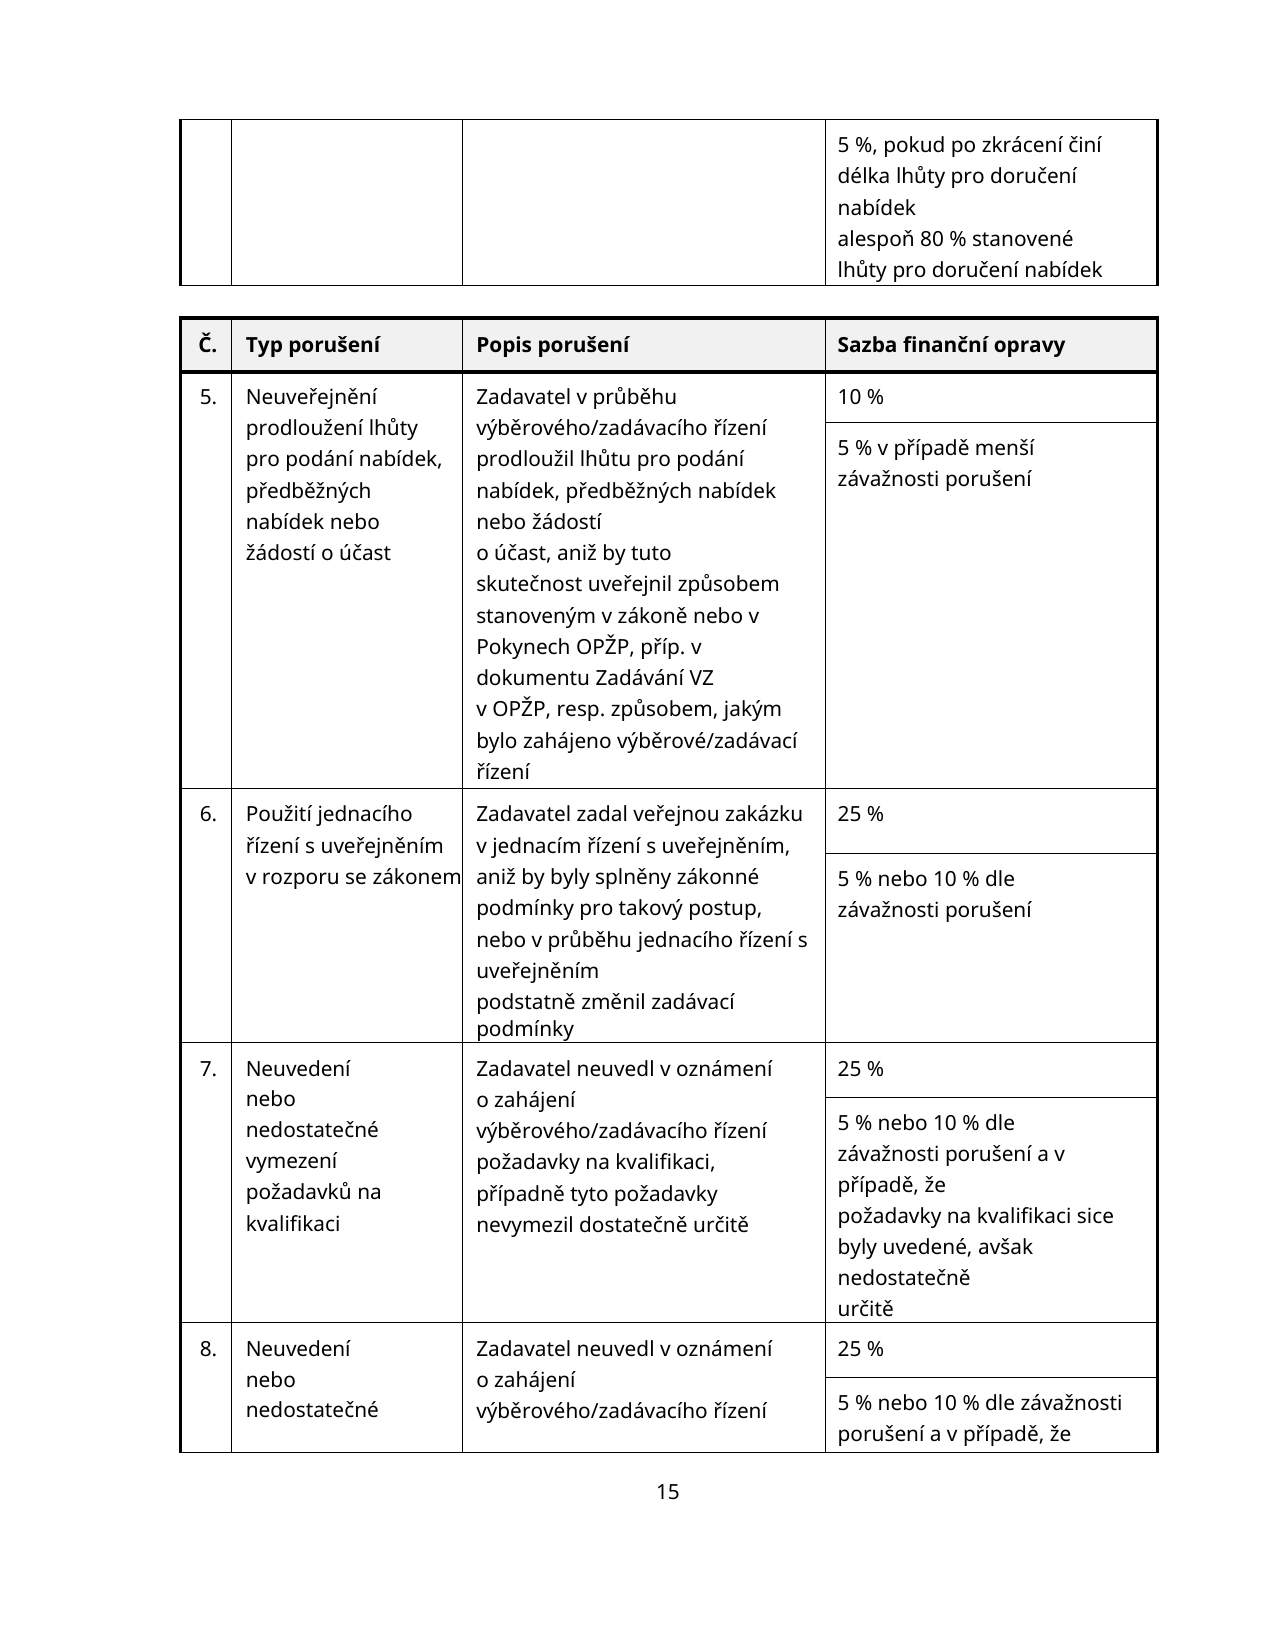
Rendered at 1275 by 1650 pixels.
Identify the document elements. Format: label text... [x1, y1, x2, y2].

table_cell 10 % [826, 374, 1156, 422]
table_cell Zadavatel zadal veřejnou zakázku v jednacím řízení s uveřejněním, aniž by byly splněny zákonné podmínky pro takový postup, nebo v průběhu jednacího řízení s uveřejněním podstatně změnil zadávací podmínky [463, 789, 825, 1042]
table_cell Použití jednacího řízení s uveřejněním v rozporu se zákonem [232, 789, 462, 1042]
table_header Sazba finanční opravy [826, 320, 1156, 370]
table_cell Zadavatel neuvedl v oznámení o zahájení výběrového/zadávacího řízení nebo v zadávací dokumentaci pravidla pro hodnocení nabídek, případně pravidla pro hodnocení nabídek nevymezil dostatečně určitě [463, 1323, 825, 1452]
table_cell Neuveřejnění prodloužení lhůty pro podání nabídek, předběžných nabídek nebo žádostí o účast [232, 374, 462, 788]
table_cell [826, 1378, 1156, 1452]
table_header Typ porušení [232, 320, 462, 370]
table_cell 25 % [826, 1043, 1156, 1096]
table_cell 25 % [826, 1323, 1156, 1376]
table_header Č. [182, 320, 231, 370]
table_header Popis porušení [463, 320, 825, 370]
table_cell Neuvedení nebo nedostatečné vymezení požadavků na kvalifikaci [232, 1043, 462, 1322]
table_cell Zadavatel v průběhu výběrového/zadávacího řízení prodloužil lhůtu pro podání nabídek, předběžných nabídek nebo žádostí o účast, aniž by tuto skutečnost uveřejnil způsobem stanoveným v zákoně nebo v Pokynech OPŽP, příp. v dokumentu Zadávání VZ v OPŽP, resp. způsobem, jakým bylo zahájeno výběrové/zadávací řízení [463, 374, 825, 788]
table_cell Neuvedení nebo nedostatečné vymezení pravidel pro hodnocení nabídek [232, 1323, 462, 1452]
table_cell 25 % [826, 789, 1156, 853]
table_cell 5 % v případě menší závažnosti porušení [826, 423, 1156, 788]
table_cell 7. [182, 1043, 231, 1322]
table_cell 5 % nebo 10 % dle závažnosti porušení a v případě, že požadavky na kvalifikaci sice byly uvedené, avšak nedostatečně určitě [826, 1098, 1156, 1322]
table_cell 5 %, pokud po zkrácení činí délka lhůty pro doručení nabídek alespoň 80 % stanovené lhůty pro doručení nabídek [826, 120, 1156, 285]
table_cell Zadavatel neuvedl v oznámení o zahájení výběrového/zadávacího řízení požadavky na kvalifikaci, případně tyto požadavky nevymezil dostatečně určitě [463, 1043, 825, 1322]
table_cell 5. [182, 374, 231, 788]
table_cell 6. [182, 789, 231, 1042]
table_cell 5 % nebo 10 % dle závažnosti porušení [826, 854, 1156, 1042]
table_cell 8. [182, 1323, 231, 1452]
